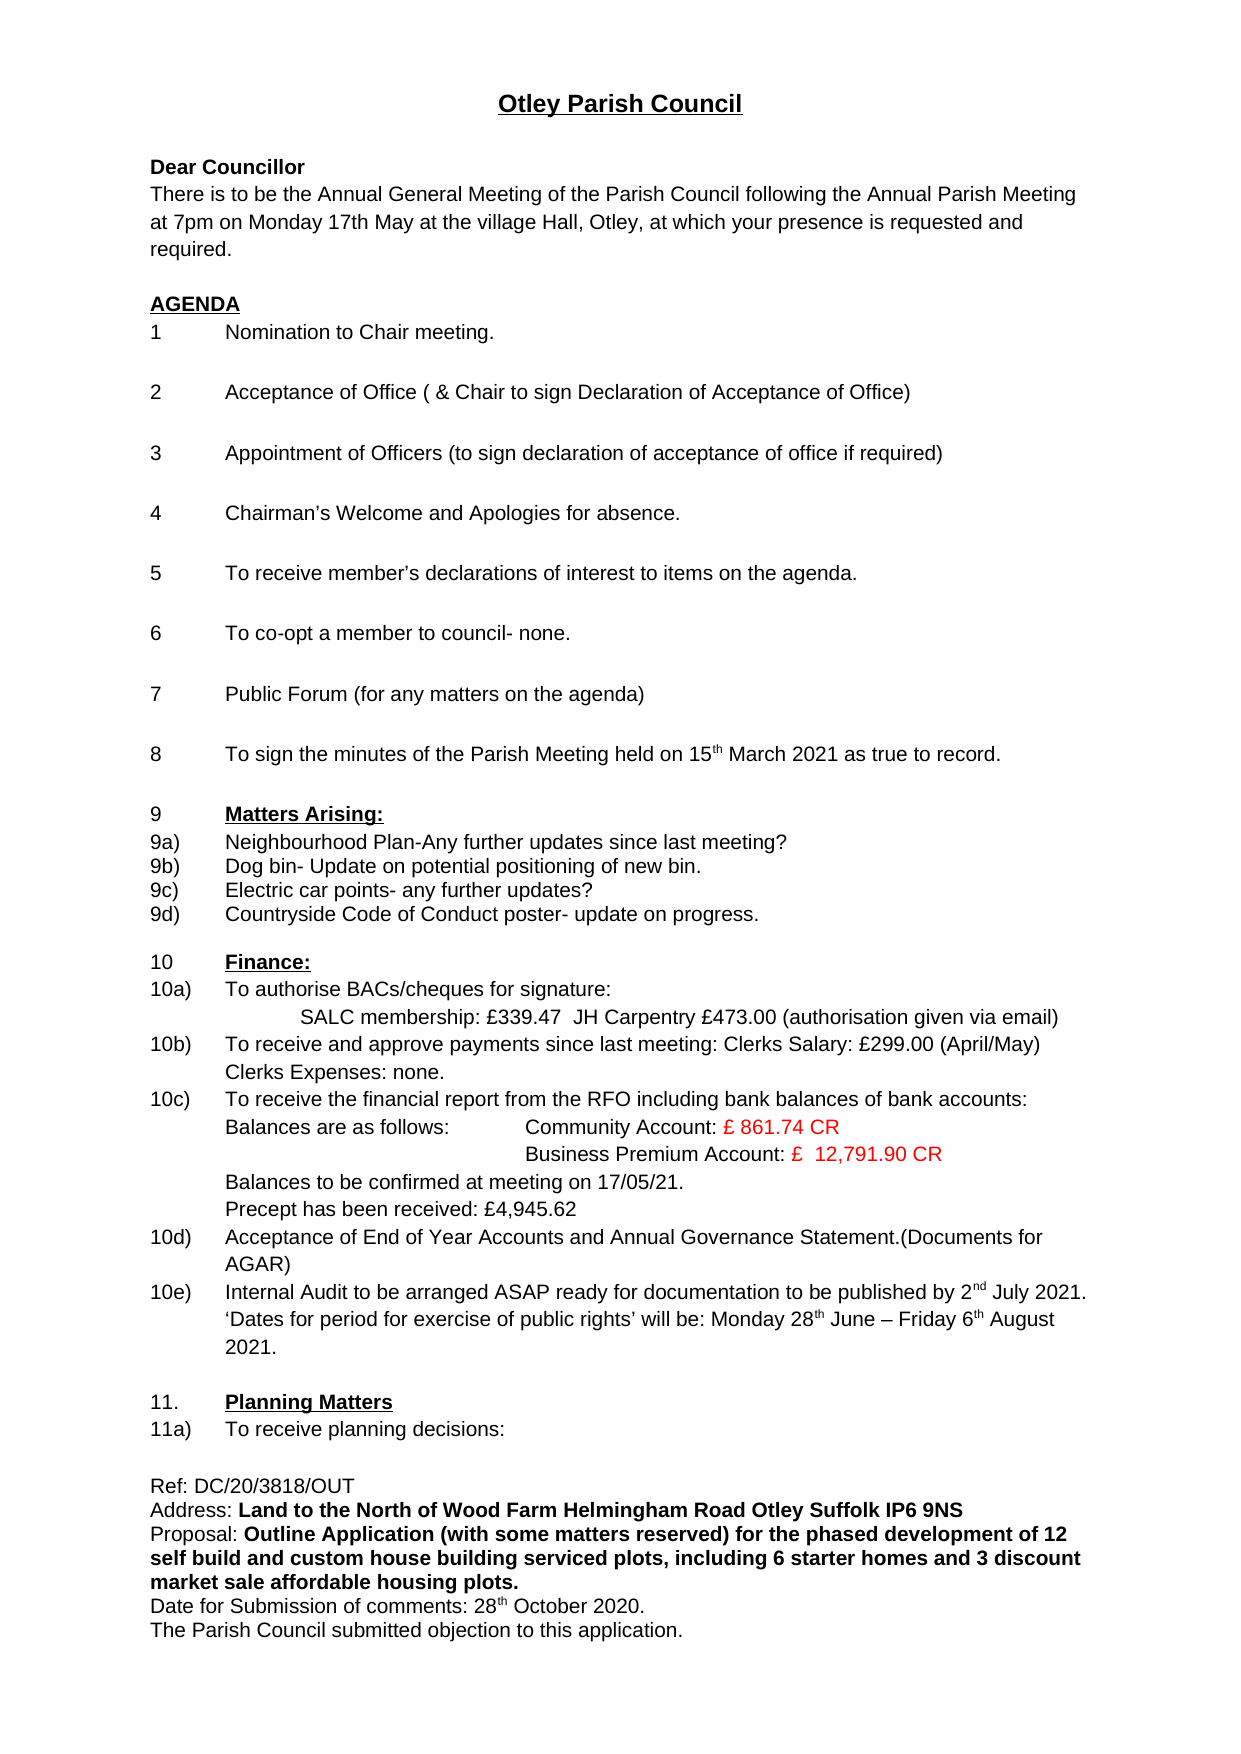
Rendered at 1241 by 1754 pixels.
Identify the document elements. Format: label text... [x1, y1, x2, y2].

text 10c) To receive the financial report from the RFO including bank balances of bank accounts: [150, 1087, 1090, 1111]
text There is to be the Annual General Meeting of the Parish Council following the Annual Parish Meeting at 7pm on Monday 17th May at the village Hall, Otley, at which your presence is requested and required. [150, 182, 1090, 261]
text 8 To sign the minutes of the Parish Meeting held on 15th March 2021 as true to record. [150, 742, 1090, 798]
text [150, 1474, 1090, 1642]
text 10d) Acceptance of End of Year Accounts and Annual Governance Statement.(Documents for AGAR) [150, 1224, 1090, 1276]
text 5 To receive member’s declarations of interest to items on the agenda. [150, 561, 1090, 617]
text Balances are as follows: Community Account: £ 861.74 CR [150, 1114, 1090, 1138]
text Otley Parish Council [150, 89, 1090, 117]
list 1 Nomination to Chair meeting. [150, 320, 1090, 376]
text 7 Public Forum (for any matters on the agenda) [150, 682, 1090, 738]
text 9d) Countryside Code of Conduct poster- update on progress. [150, 902, 1090, 926]
text Balances to be confirmed at meeting on 17/05/21. [150, 1169, 1090, 1193]
text 6 To co-opt a member to council- none. [150, 621, 1090, 677]
text Business Premium Account: £ 12,791.90 CR [450, 1142, 1090, 1166]
text 4 Chairman’s Welcome and Apologies for absence. [150, 501, 1090, 557]
text 9 Matters Arising: [150, 802, 1090, 826]
text 10e) Internal Audit to be arranged ASAP ready for documentation to be published by 2nd July 2021. ‘Dates for period for exercise of public rights’ will be: Monday 28th June – Friday 6th August 2021. [150, 1279, 1090, 1358]
text 2 Acceptance of Office ( & Chair to sign Declaration of Acceptance of Office) [150, 380, 1090, 436]
text Precept has been received: £4,945.62 [150, 1197, 1090, 1221]
text 10 Finance: [150, 949, 1090, 973]
text 10a) To authorise BACs/cheques for signature: [150, 977, 1090, 1001]
text 11a) To receive planning decisions: [150, 1417, 1090, 1441]
text 9a) Neighbourhood Plan-Any further updates since last meeting? [150, 830, 1090, 854]
text 10b) To receive and approve payments since last meeting: Clerks Salary: £299.00 (April/May) Clerks Expenses: none. [150, 1032, 1090, 1083]
text 11. Planning Matters [150, 1389, 1090, 1413]
text 3 Appointment of Officers (to sign declaration of acceptance of office if required) [150, 440, 1090, 496]
text SALC membership: £339.47 JH Carpentry £473.00 (authorisation given via email) [225, 1004, 1090, 1028]
text 9b) Dog bin- Update on potential positioning of new bin. [150, 854, 1090, 878]
text AGENDA [150, 292, 1090, 316]
text Dear Councillor [150, 155, 1090, 179]
text 9c) Electric car points- any further updates? [150, 878, 1090, 902]
